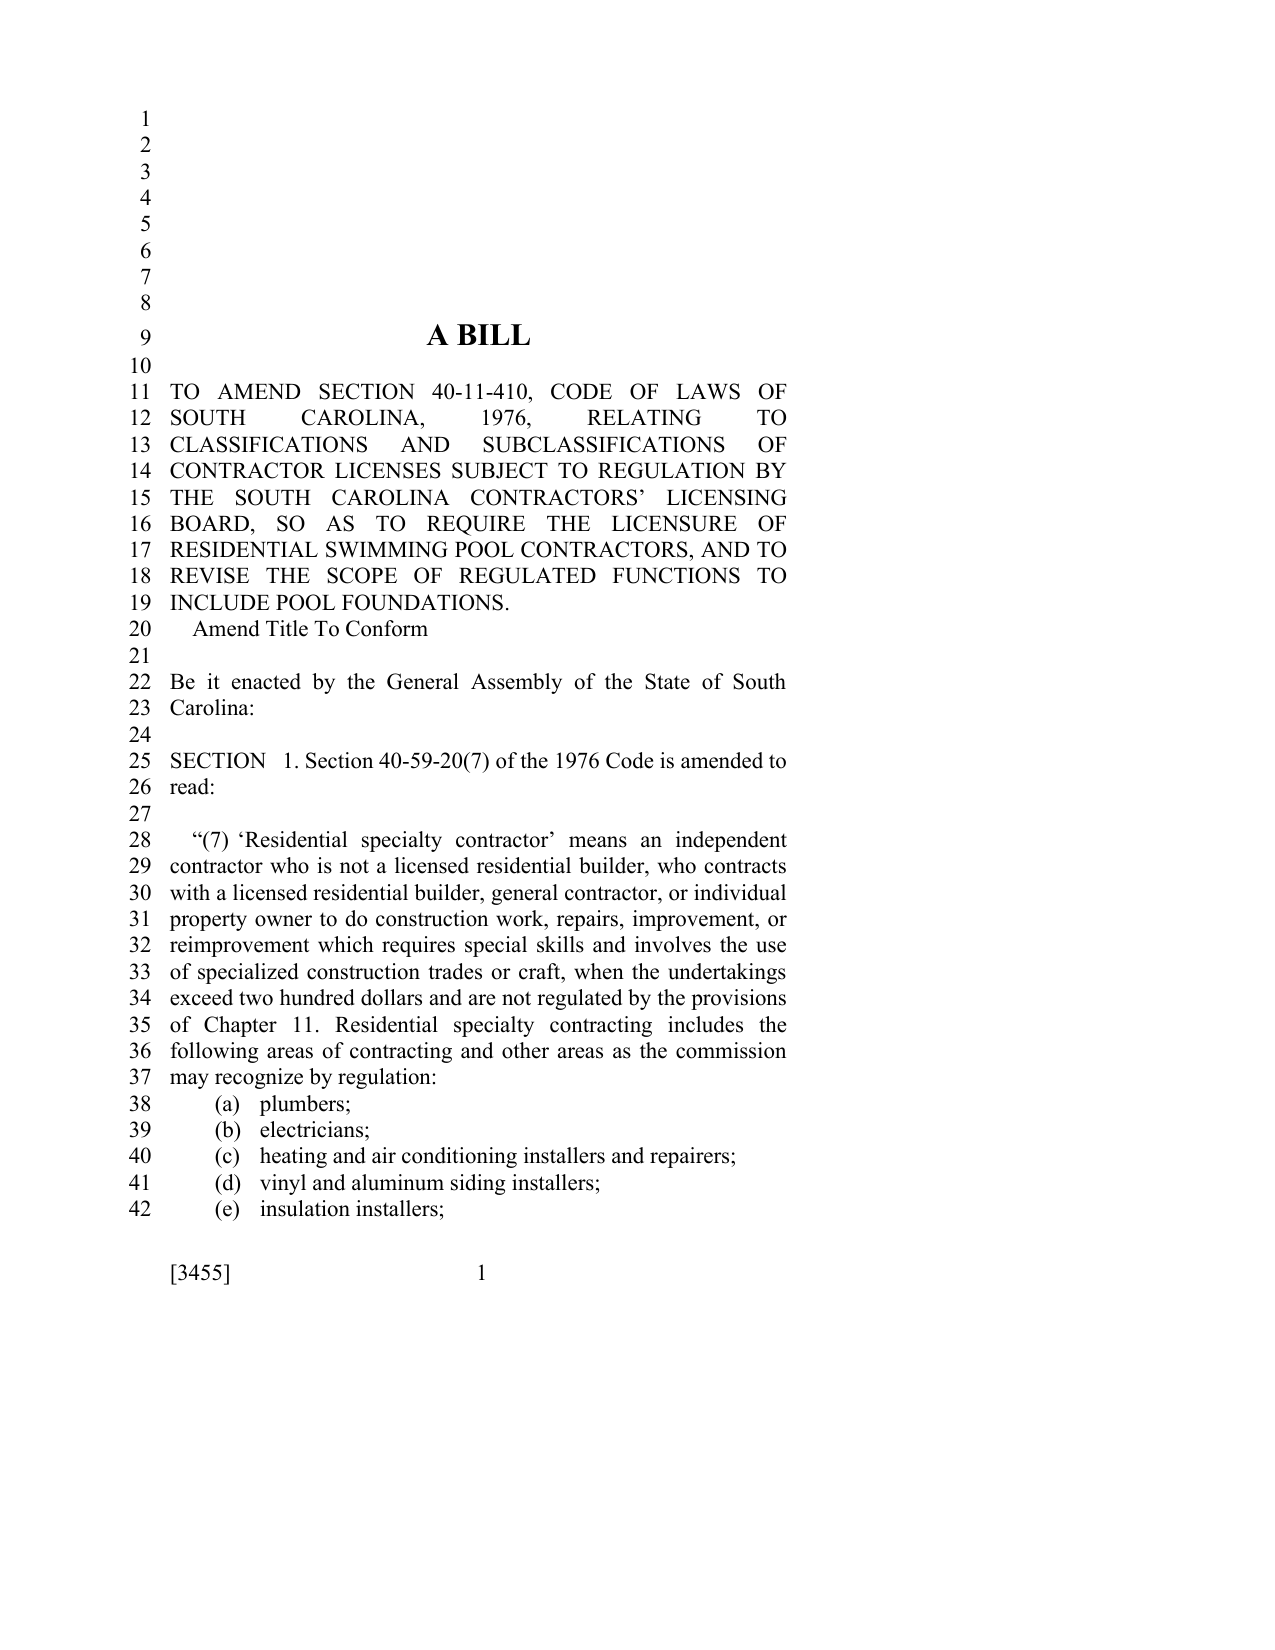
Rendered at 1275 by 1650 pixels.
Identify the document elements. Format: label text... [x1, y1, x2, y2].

text (c) heating and air conditioning installers and repairers; [169, 1142, 787, 1169]
text Amend Title To Conform [169, 615, 787, 642]
text (e) insulation installers; [169, 1195, 787, 1221]
text “(7) ‘Residential specialty contractor’ means an independent contractor who is not a licensed residential builder, who contracts with a licensed residential builder, general contractor, or individual property owner to do construction work, repairs, improvement, or reimprovement which requires special skills and involves the use of specialized construction trades or craft, when the undertakings exceed two hundred dollars and are not regulated by the provisions of Chapter 11. Residential specialty contracting includes the following areas of contracting and other areas as the commission may recognize by regulation: [169, 826, 787, 1090]
text Be it enacted by the General Assembly of the State of South Carolina: [169, 668, 787, 721]
text (a) plumbers; [169, 1090, 787, 1116]
text TO AMEND SECTION 40-11-410, CODE OF LAWS OF SOUTH CAROLINA, 1976, RELATING TO CLASSIFICATIONS AND SUBCLASSIFICATIONS OF CONTRACTOR LICENSES SUBJECT TO REGULATION BY THE SOUTH CAROLINA CONTRACTORS’ LICENSING BOARD, SO AS TO REQUIRE THE LICENSURE OF RESIDENTIAL SWIMMING POOL CONTRACTORS, AND TO REVISE THE SCOPE OF REGULATED FUNCTIONS TO INCLUDE POOL FOUNDATIONS. [169, 378, 787, 615]
text A BILL [169, 316, 787, 352]
text SECTION 1. Section 40-59-20(7) of the 1976 Code is amended to read: [169, 747, 787, 800]
text (b) electricians; [169, 1116, 787, 1142]
text (d) vinyl and aluminum siding installers; [169, 1169, 787, 1195]
